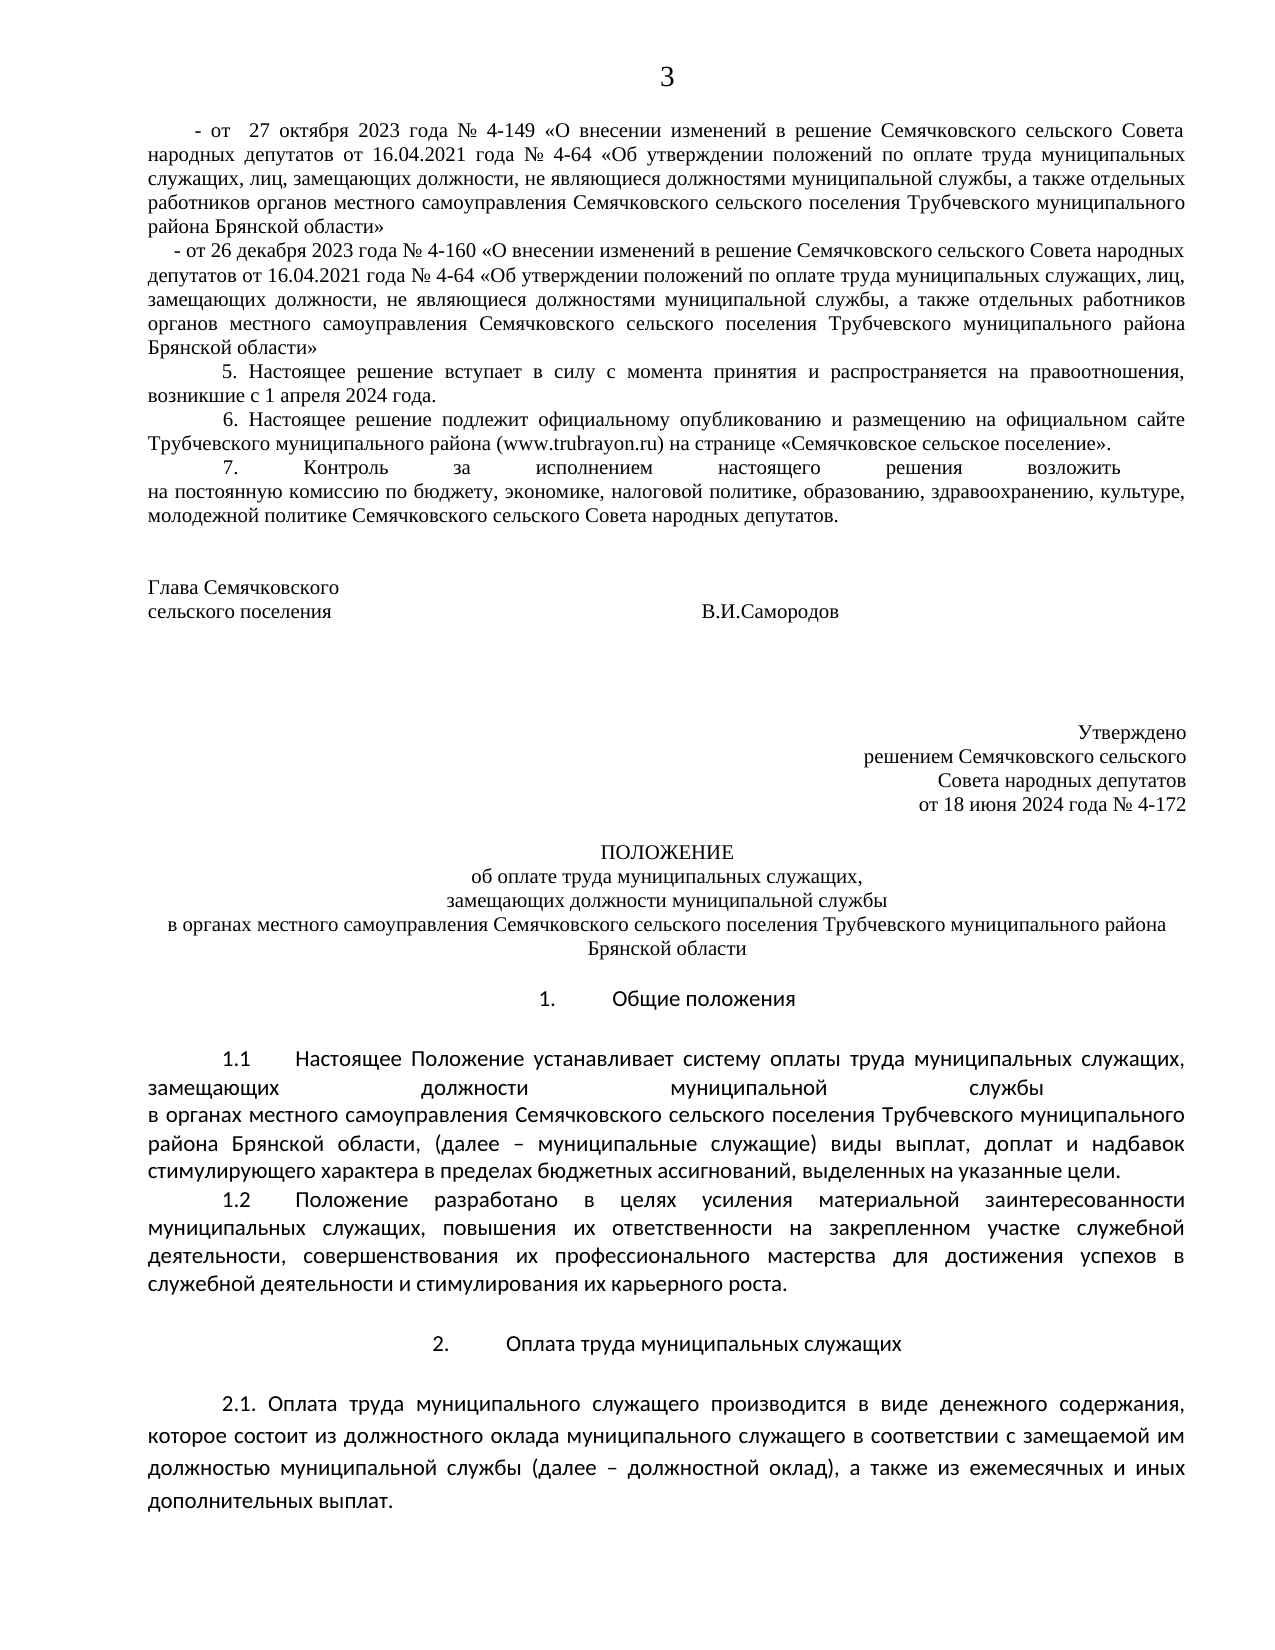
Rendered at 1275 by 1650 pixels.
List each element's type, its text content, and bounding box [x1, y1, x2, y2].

text от 18 июня 2024 года № 4-172 [148, 792, 1186, 816]
text 6. Настоящее решение подлежит официальному опубликованию и размещению на официальном сайте Трубчевского муниципального района (www.trubrayon.ru) на странице «Семячковское сельское поселение». [148, 407, 1186, 455]
list Общие положения [148, 984, 1186, 1012]
text - от 26 декабря 2023 года № 4-160 «О внесении изменений в решение Семячковского сельского Совета народных депутатов от 16.04.2021 года № 4-64 «Об утверждении положений по оплате труда муниципальных служащих, лиц, замещающих должности, не являющиеся должностями муниципальной службы, а также отдельных работников органов местного самоуправления Семячковского сельского поселения Трубчевского муниципального района Брянской области» [148, 238, 1186, 359]
list Положение разработано в целях усиления материальной заинтересованности муниципальных служащих, повышения их ответственности на закрепленном участке служебной деятельности, совершенствования их профессионального мастерства для достижения успехов в служебной деятельности и стимулирования их карьерного роста. [148, 1185, 1186, 1297]
list Настоящее Положение устанавливает систему оплаты труда муниципальных служащих, замещающих должности муниципальной службы в органах местного самоуправления Семячковского сельского поселения Трубчевского муниципального района Брянской области, (далее – муниципальные служащие) виды выплат, доплат и надбавок стимулирующего характера в пределах бюджетных ассигнований, выделенных на указанные цели. [148, 1044, 1186, 1185]
text замещающих должности муниципальной службы [148, 888, 1186, 912]
text 7. Контроль за исполнением настоящего решения возложить на постоянную комиссию по бюджету, экономике, налоговой политике, образованию, здравоохранению, культуре, молодежной политике Семячковского сельского Совета народных депутатов. [148, 455, 1186, 527]
text 5. Настоящее решение вступает в силу с момента принятия и распространяется на правоотношения, возникшие с 1 апреля 2024 года. [148, 359, 1186, 407]
list 2.1. Оплата труда муниципального служащего производится в виде денежного содержания, которое состоит из должностного оклада муниципального служащего в соответствии с замещаемой им должностью муниципальной службы (далее – должностной оклад), а также из ежемесячных и иных дополнительных выплат. [148, 1389, 1186, 1514]
text Совета народных депутатов [148, 768, 1186, 792]
text в органах местного самоуправления Семячковского сельского поселения Трубчевского муниципального района Брянской области [148, 912, 1186, 960]
list Оплата труда муниципальных служащих [148, 1329, 1186, 1357]
text об оплате труда муниципальных служащих, [148, 864, 1186, 888]
text ПОЛОЖЕНИЕ [148, 840, 1186, 864]
text решением Семячковского сельского [148, 744, 1186, 768]
text - от 27 октября 2023 года № 4-149 «О внесении изменений в решение Семячковского сельского Совета народных депутатов от 16.04.2021 года № 4-64 «Об утверждении положений по оплате труда муниципальных служащих, лиц, замещающих должности, не являющиеся должностями муниципальной службы, а также отдельных работников органов местного самоуправления Семячковского сельского поселения Трубчевского муниципального района Брянской области» [148, 118, 1186, 238]
text сельского поселения В.И.Самородов [148, 599, 1186, 623]
text Глава Семячковского [148, 575, 1186, 599]
text Утверждено [148, 720, 1186, 744]
